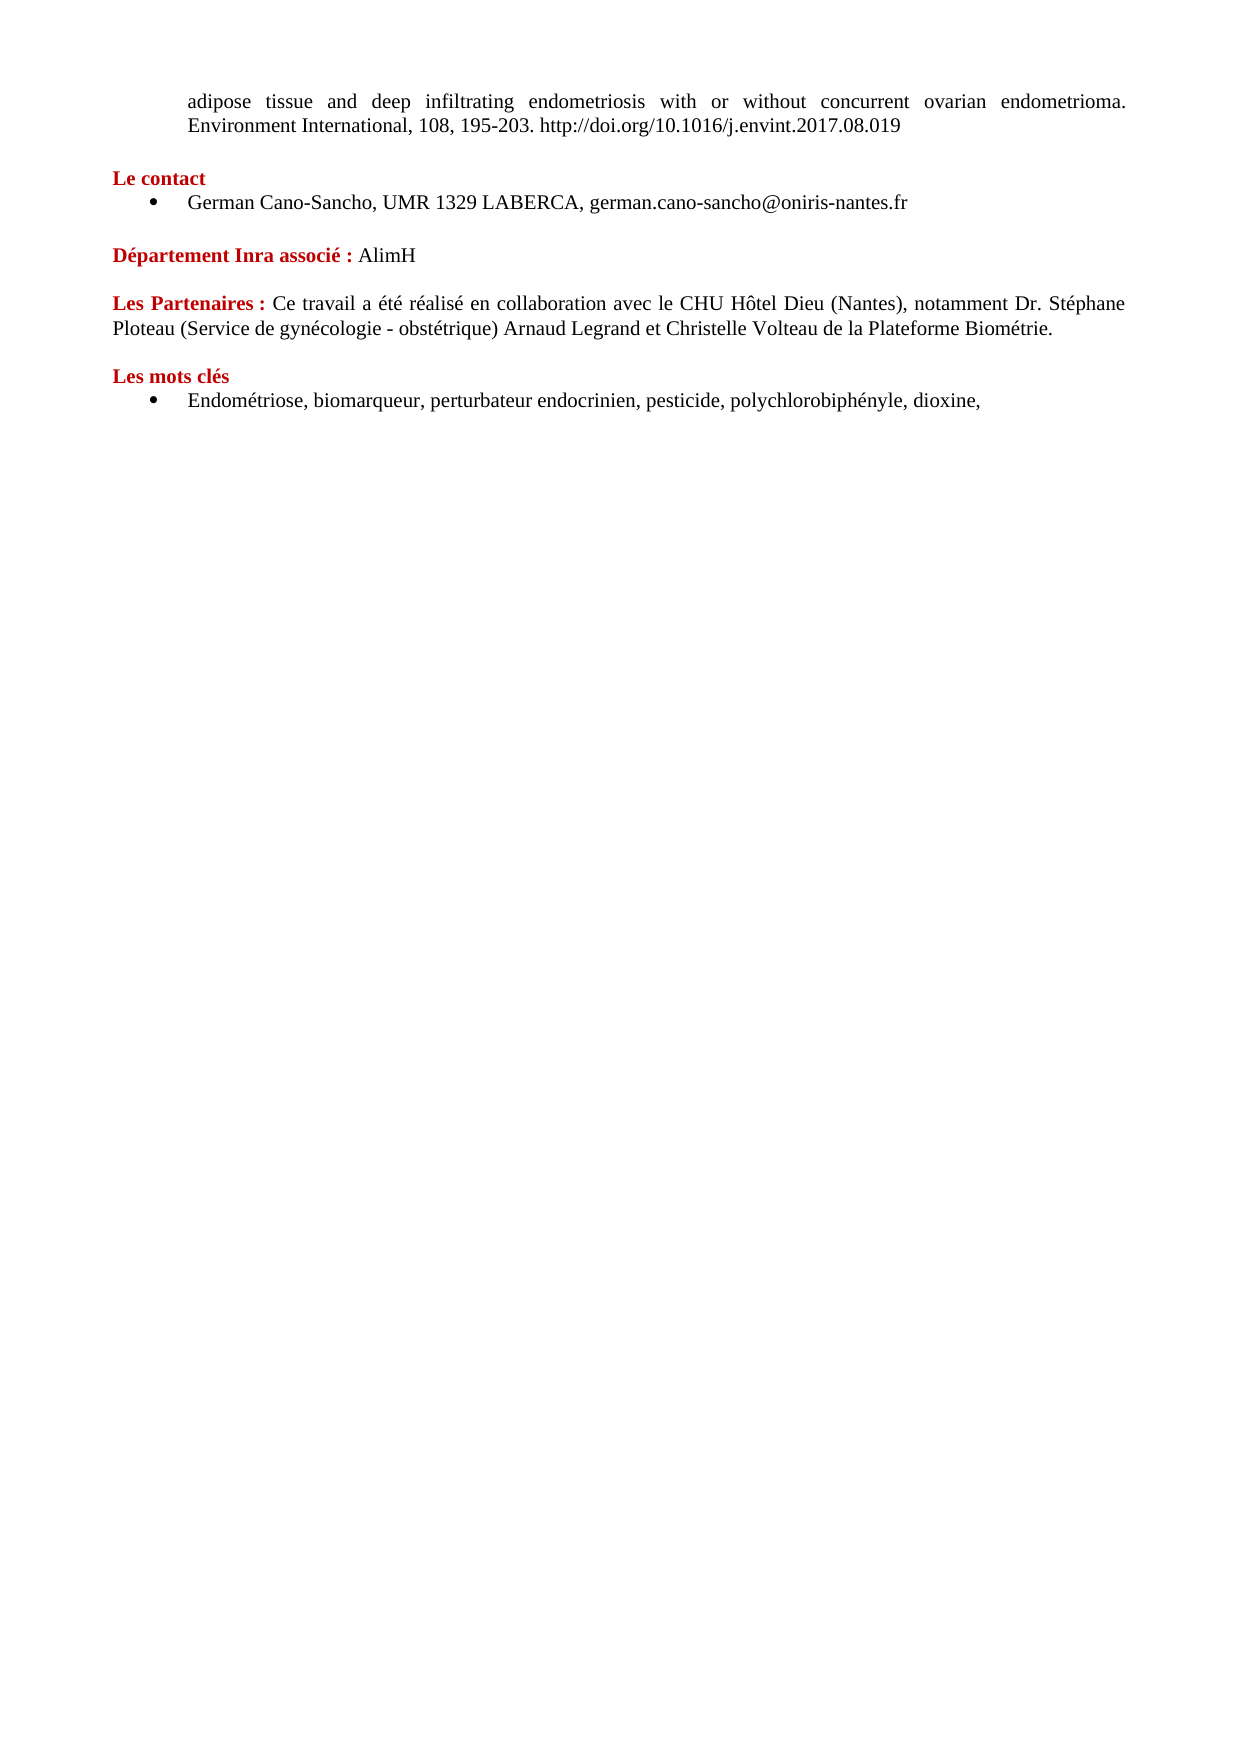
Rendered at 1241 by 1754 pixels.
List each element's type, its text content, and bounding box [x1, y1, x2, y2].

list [150, 89, 1128, 137]
text Les Partenaires : Ce travail a été réalisé en collaboration avec le CHU Hôtel Dieu (Nantes), notamment Dr. Stéphane Ploteau (Service de gynécologie - obstétrique) Arnaud Legrand et Christelle Volteau de la Plateforme Biométrie. [112, 291, 1128, 339]
text Le contact [112, 166, 1128, 190]
list Endométriose, biomarqueur, perturbateur endocrinien, pesticide, polychlorobiphényle, dioxine, [150, 388, 1128, 412]
text Les mots clés [112, 363, 1128, 388]
text Département Inra associé : AlimH [112, 243, 1128, 267]
list German Cano-Sancho, UMR 1329 LABERCA, german.cano-sancho@oniris-nantes.fr [150, 190, 1128, 214]
